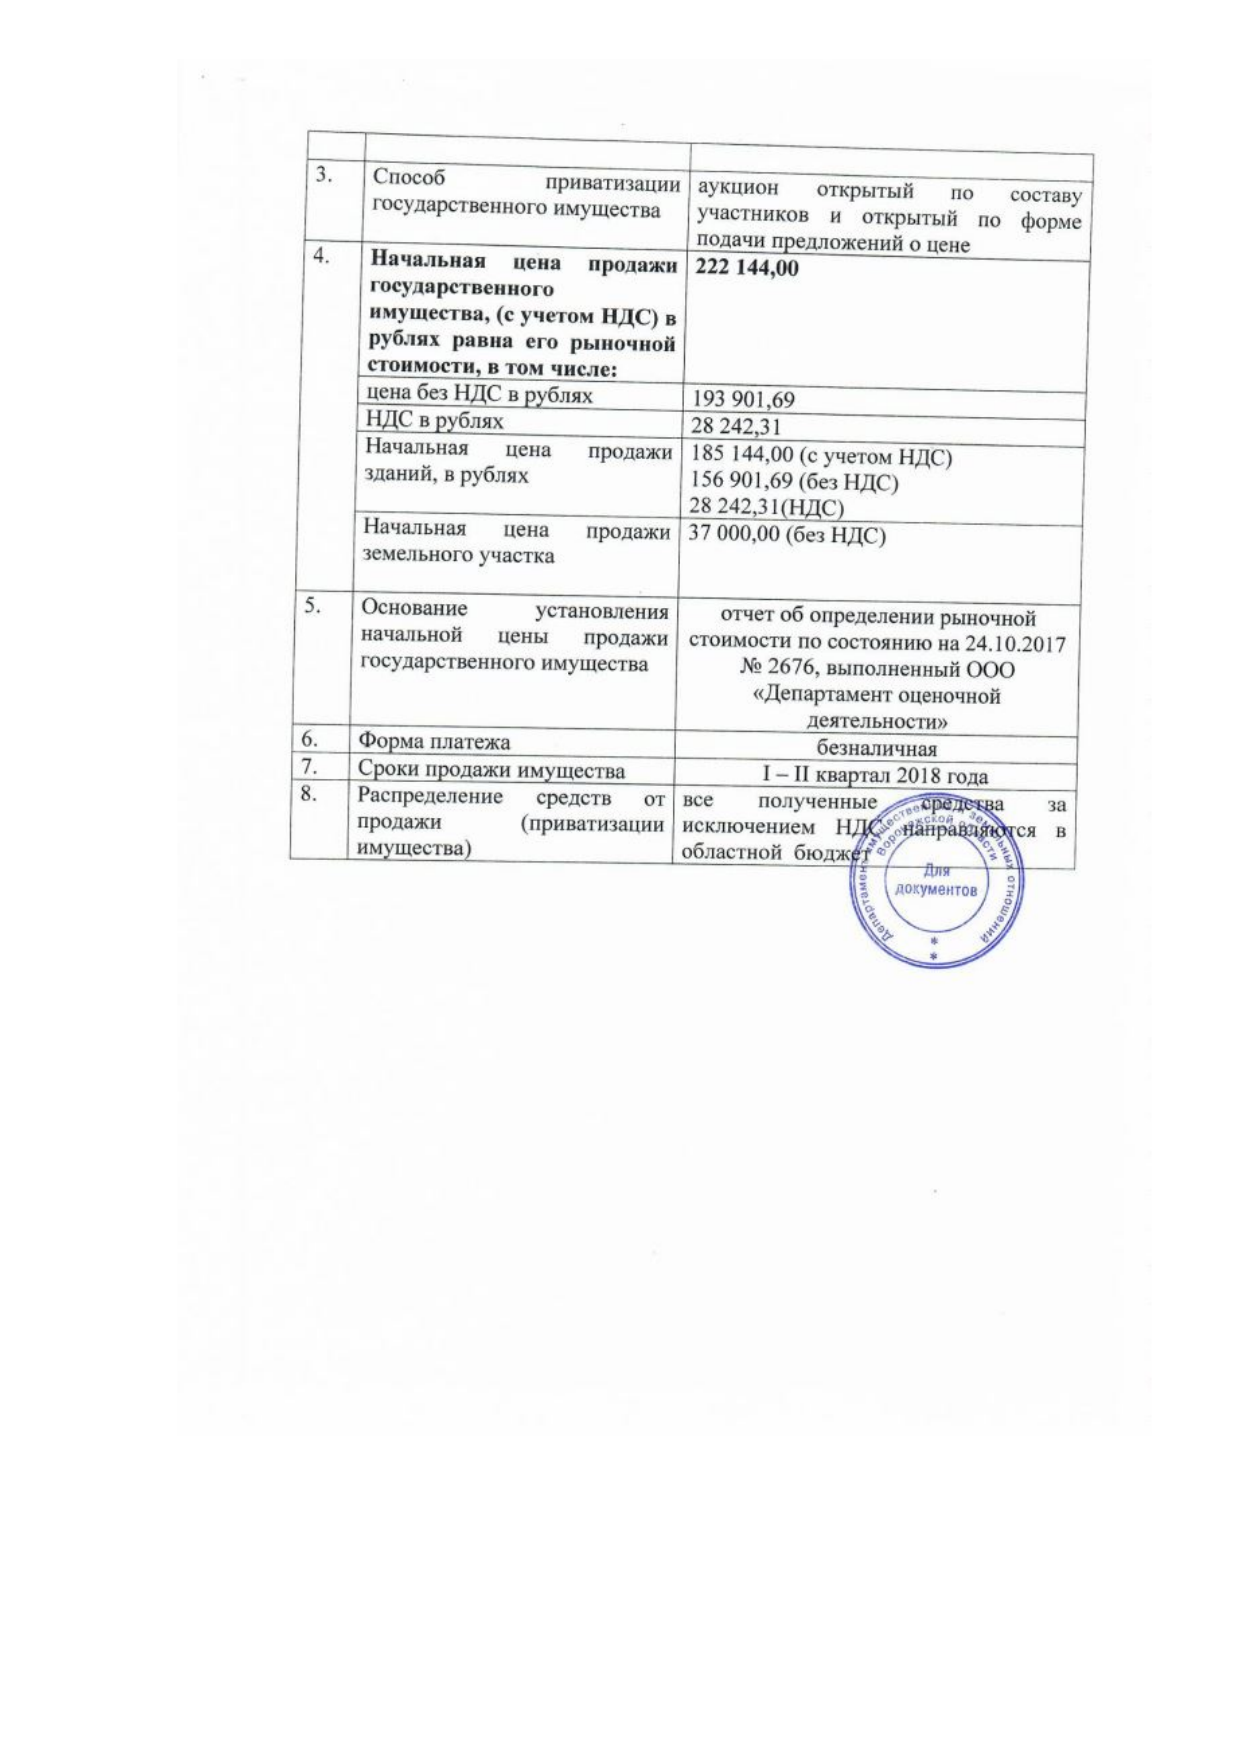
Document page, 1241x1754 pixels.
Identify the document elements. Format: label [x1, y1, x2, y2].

picture [177, 59, 1152, 1436]
